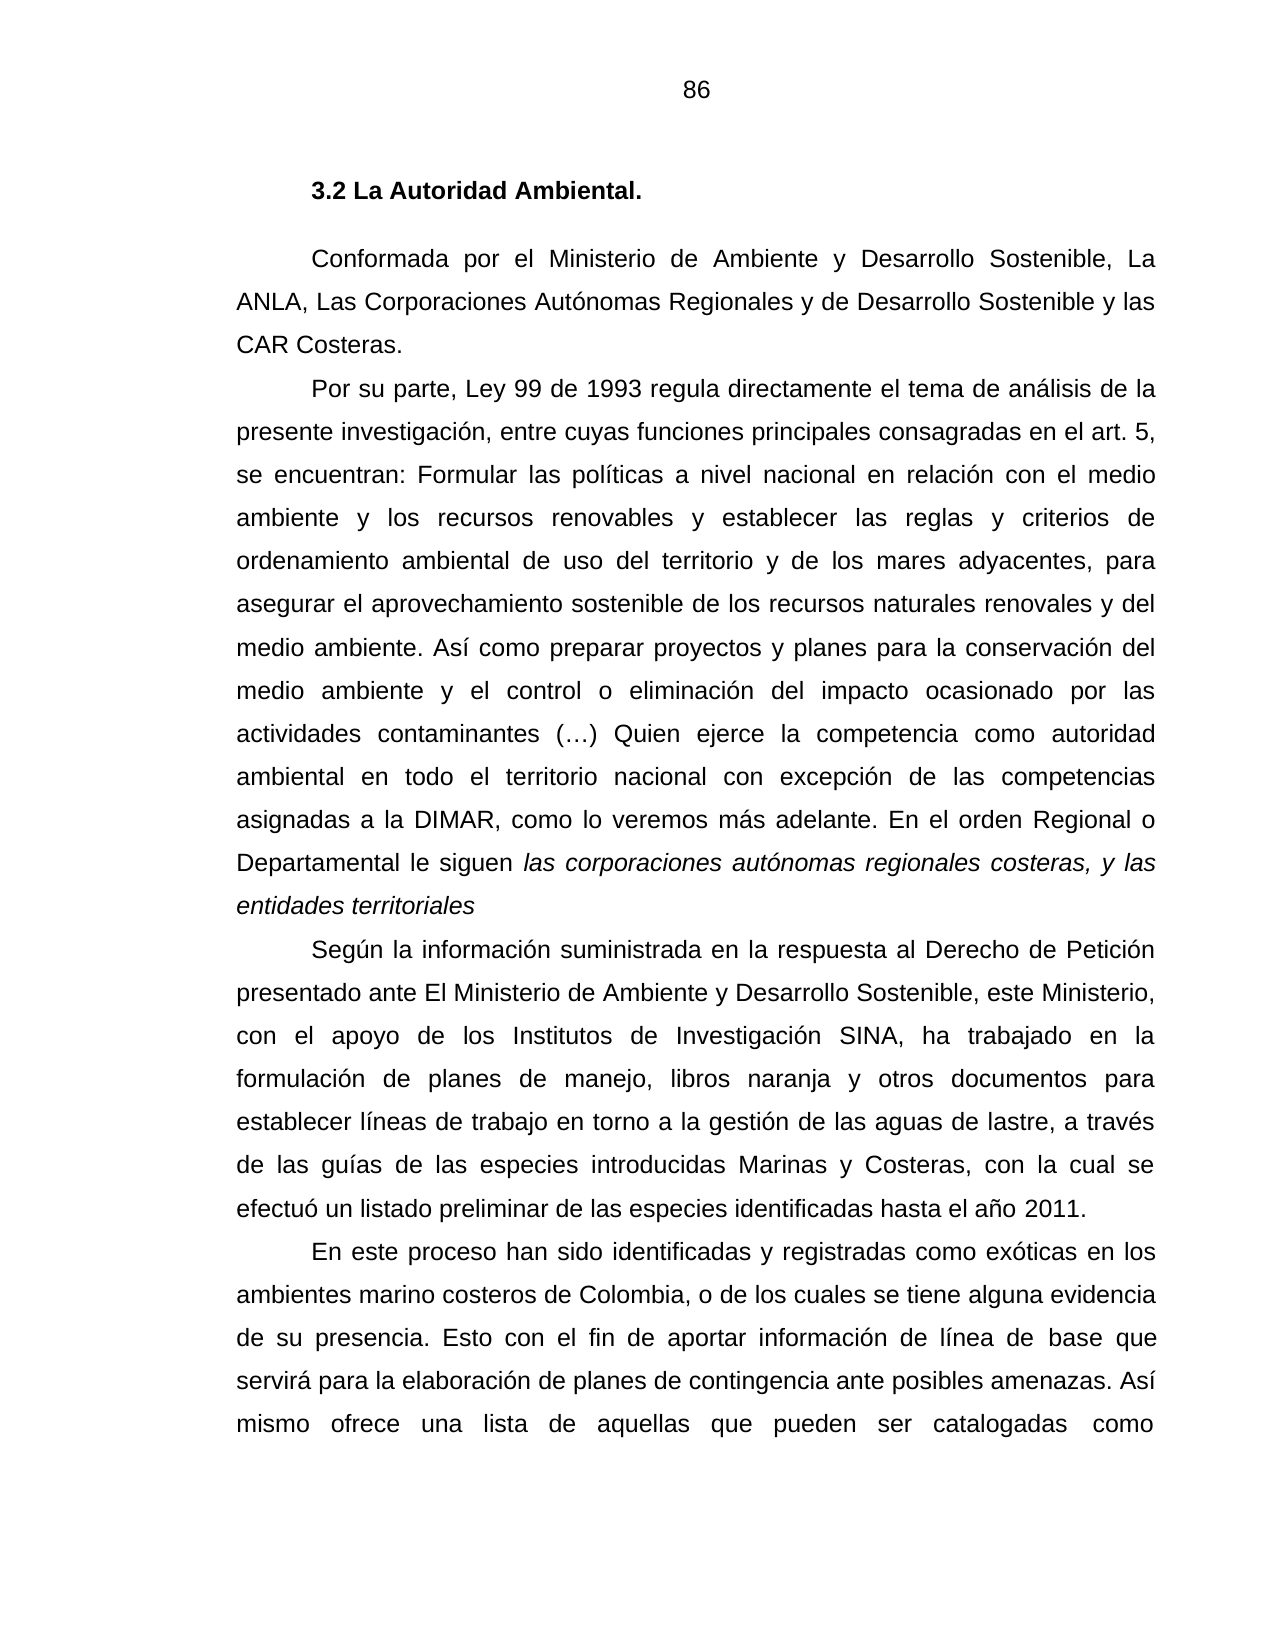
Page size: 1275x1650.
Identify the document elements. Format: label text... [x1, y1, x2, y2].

text En este proceso han sido identificadas y registradas como exóticas en los ambientes marino costeros de Colombia, o de los cuales se tiene alguna evidencia de su presencia. Esto con el fin de aportar información de línea de base que servirá para la elaboración de planes de contingencia ante posibles amenazas. Así mismo ofrece una lista de aquellas que pueden ser catalogadas como [236, 1237, 1157, 1438]
subtitle La Autoridad Ambiental. [311, 176, 1169, 204]
text Por su parte, Ley 99 de 1993 regula directamente el tema de análisis de la presente investigación, entre cuyas funciones principales consagradas en el art. 5, se encuentran: Formular las políticas a nivel nacional en relación con el medio ambiente y los recursos renovables y establecer las reglas y criterios de ordenamiento ambiental de uso del territorio y de los mares adyacentes, para asegurar el aprovechamiento sostenible de los recursos naturales renovales y del medio ambiente. Así como preparar proyectos y planes para la conservación del medio ambiente y el control o eliminación del impacto ocasionado por las actividades contaminantes (…) Quien ejerce la competencia como autoridad ambiental en todo el territorio nacional con excepción de las competencias asignadas a la DIMAR, como lo veremos más adelante. En el orden Regional o Departamental le siguen las corporaciones autónomas regionales costeras, y las entidades territoriales [236, 374, 1157, 920]
text Conformada por el Ministerio de Ambiente y Desarrollo Sostenible, La ANLA, Las Corporaciones Autónomas Regionales y de Desarrollo Sostenible y las CAR Costeras. [236, 244, 1157, 359]
text Según la información suministrada en la respuesta al Derecho de Petición presentado ante El Ministerio de Ambiente y Desarrollo Sostenible, este Ministerio, con el apoyo de los Institutos de Investigación SINA, ha trabajado en la formulación de planes de manejo, libros naranja y otros documentos para establecer líneas de trabajo en torno a la gestión de las aguas de lastre, a través de las guías de las especies introducidas Marinas y Costeras, con la cual se efectuó un listado preliminar de las especies identificadas hasta el año 2011. [236, 935, 1157, 1222]
